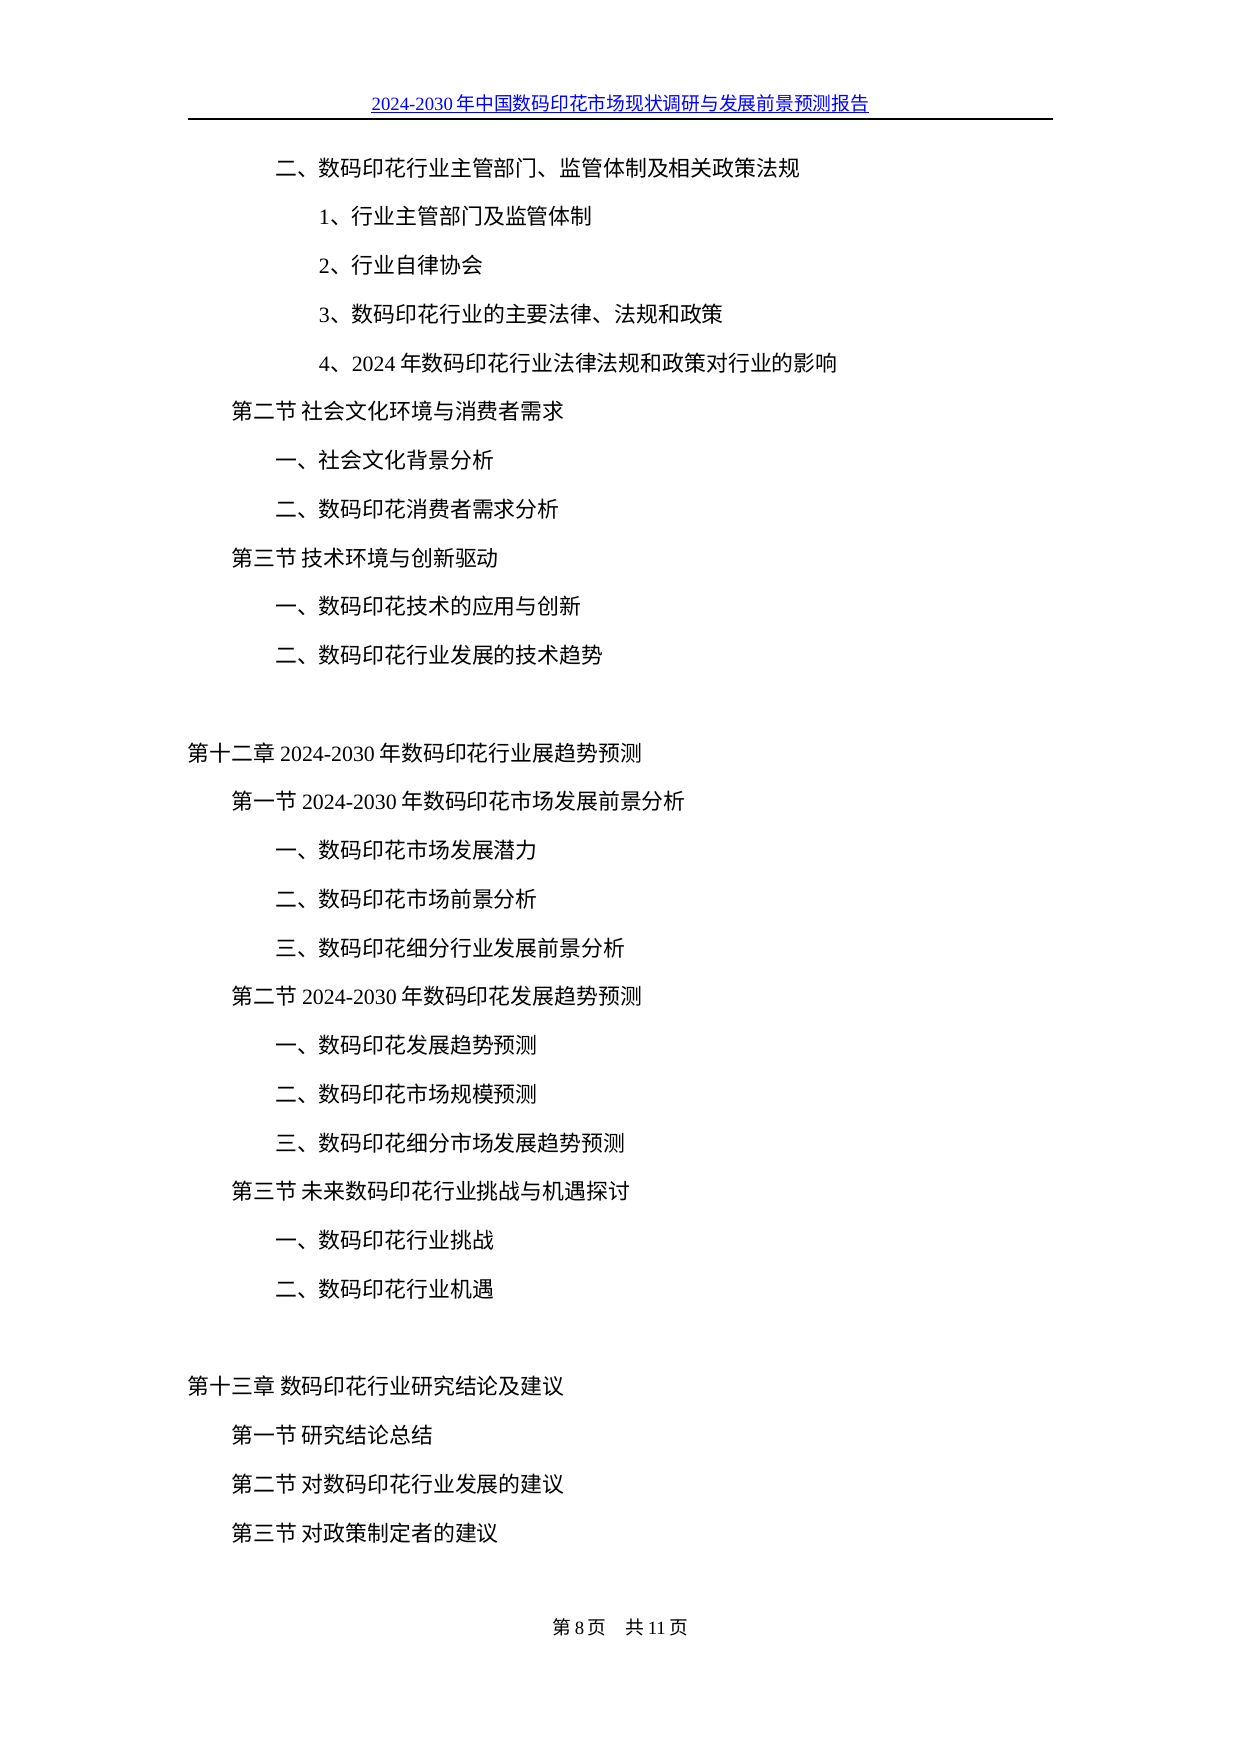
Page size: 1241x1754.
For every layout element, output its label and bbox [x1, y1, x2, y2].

text [187, 150, 1053, 1548]
